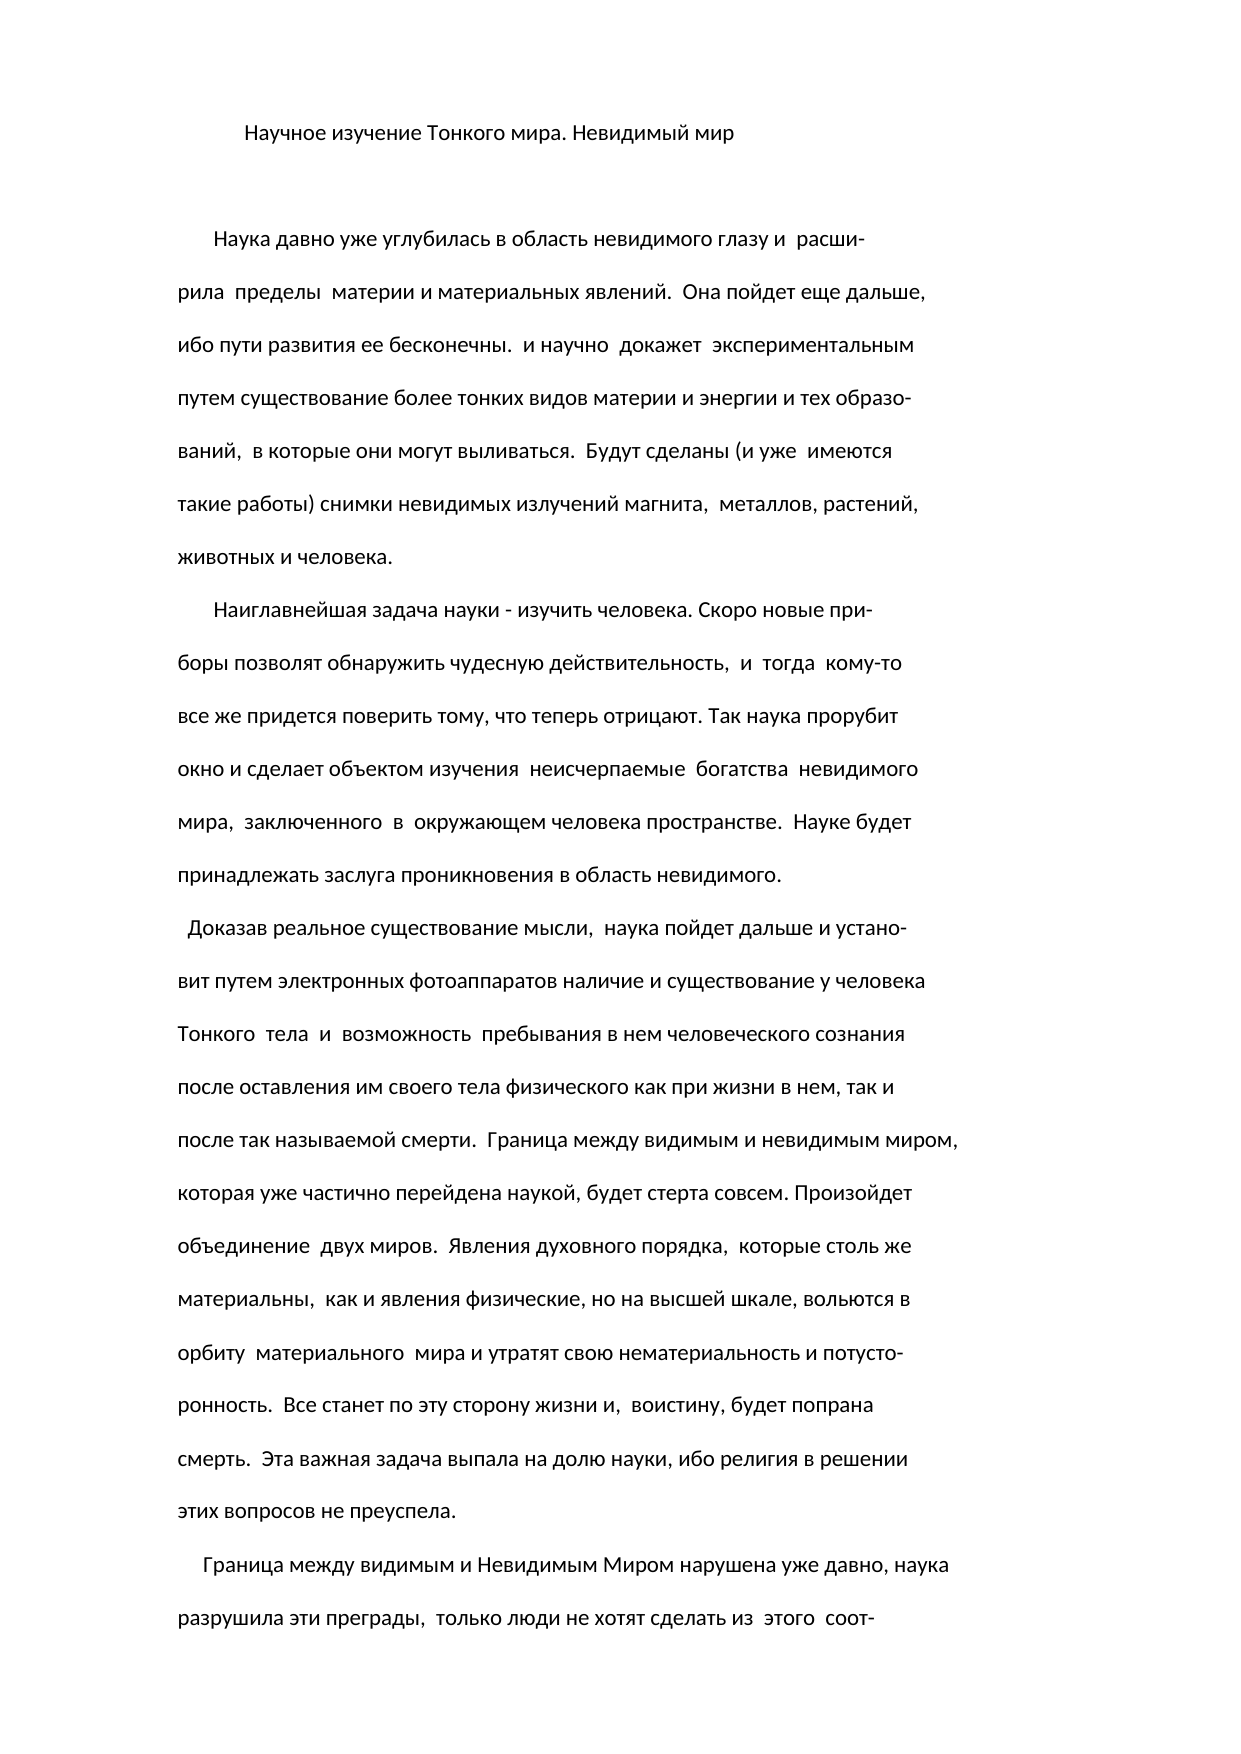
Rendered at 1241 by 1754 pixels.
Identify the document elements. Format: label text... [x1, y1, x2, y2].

text которая уже частично перейдена наукой, будет стерта совсем. Произойдет [177, 1178, 1152, 1207]
text после так называемой смерти. Граница между видимым и невидимым миром, [177, 1126, 1152, 1153]
text после оставления им своего тела физического как при жизни в нем, так и [177, 1072, 1152, 1101]
text ронность. Все станет по эту сторону жизни и, воистину, будет попрана [177, 1391, 1152, 1419]
text Доказав реальное существование мысли, наука пойдет дальше и устано- [177, 913, 1152, 941]
text Граница между видимым и Невидимым Миром нарушена уже давно, наука [177, 1550, 1152, 1578]
text Наука давно уже углубилась в область невидимого глазу и расши- [177, 224, 1152, 252]
text Тонкого тела и возможность пребывания в нем человеческого сознания [177, 1019, 1152, 1047]
text вит путем электронных фотоаппаратов наличие и существование у человека [177, 966, 1152, 994]
text такие работы) снимки невидимых излучений магнита, металлов, растений, [177, 489, 1152, 517]
text разрушила эти преграды, только люди не хотят сделать из этого соот- [177, 1603, 1152, 1631]
text все же придется поверить тому, что теперь отрицают. Так наука прорубит [177, 701, 1152, 729]
text боры позволят обнаружить чудесную действительность, и тогда кому-то [177, 648, 1152, 676]
text Научное изучение Тонкого мира. Невидимый мир [177, 118, 1152, 146]
text этих вопросов не преуспела. [177, 1497, 1152, 1525]
text орбиту материального мира и утратят свою нематериальность и потусто- [177, 1338, 1152, 1366]
text животных и человека. [177, 542, 1152, 570]
text смерть. Эта важная задача выпала на долю науки, ибо религия в решении [177, 1444, 1152, 1472]
text объединение двух миров. Явления духовного порядка, которые столь же [177, 1232, 1152, 1259]
text ибо пути развития ее бесконечны. и научно докажет экспериментальным [177, 330, 1152, 358]
text окно и сделает объектом изучения неисчерпаемые богатства невидимого [177, 754, 1152, 782]
text рила пределы материи и материальных явлений. Она пойдет еще дальше, [177, 277, 1152, 305]
text материальны, как и явления физические, но на высшей шкале, вольются в [177, 1284, 1152, 1313]
text Наиглавнейшая задача науки - изучить человека. Скоро новые при- [177, 595, 1152, 623]
text мира, заключенного в окружающем человека пространстве. Науке будет [177, 807, 1152, 835]
text путем существование более тонких видов материи и энергии и тех образо- [177, 383, 1152, 411]
text ваний, в которые они могут выливаться. Будут сделаны (и уже имеются [177, 436, 1152, 464]
text принадлежать заслуга проникновения в область невидимого. [177, 860, 1152, 888]
